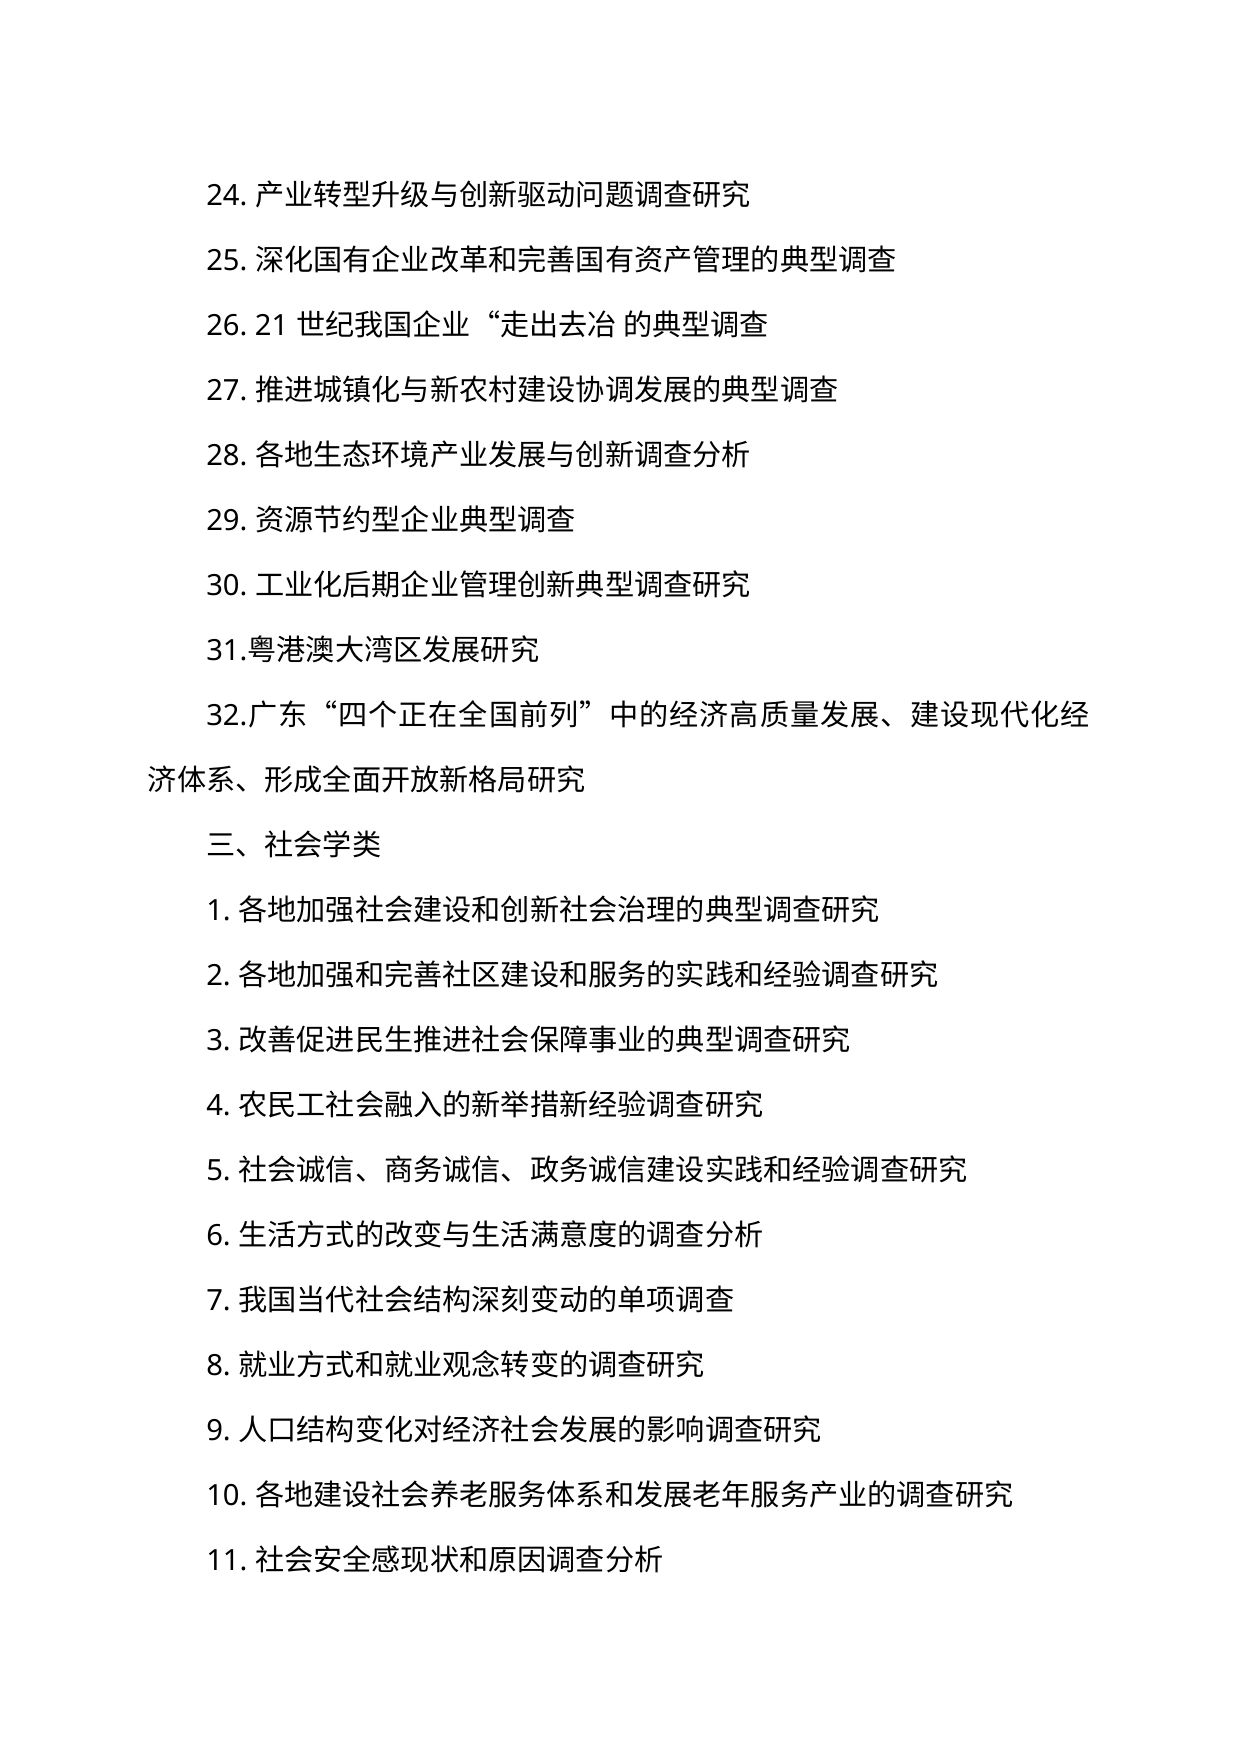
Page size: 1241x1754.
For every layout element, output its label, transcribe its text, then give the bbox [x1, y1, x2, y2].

text 3. 改善促进民生推进社会保障事业的典型调查研究 [148, 1006, 1092, 1071]
text 30. 工业化后期企业管理创新典型调查研究 [148, 551, 1092, 616]
text 31.粤港澳大湾区发展研究 [148, 616, 1092, 681]
text 26. 21 世纪我国企业“走出去冶 的典型调查 [148, 291, 1092, 356]
text 2. 各地加强和完善社区建设和服务的实践和经验调查研究 [148, 941, 1092, 1006]
text 27. 推进城镇化与新农村建设协调发展的典型调查 [148, 356, 1092, 421]
text 1. 各地加强社会建设和创新社会治理的典型调查研究 [148, 876, 1092, 941]
text 10. 各地建设社会养老服务体系和发展老年服务产业的调查研究 [148, 1461, 1092, 1526]
text 三、社会学类 [148, 811, 1092, 876]
text 11. 社会安全感现状和原因调查分析 [148, 1526, 1092, 1591]
text 4. 农民工社会融入的新举措新经验调查研究 [148, 1071, 1092, 1136]
text 28. 各地生态环境产业发展与创新调查分析 [148, 421, 1092, 486]
text 8. 就业方式和就业观念转变的调查研究 [148, 1331, 1092, 1396]
text 5. 社会诚信、商务诚信、政务诚信建设实践和经验调查研究 [148, 1136, 1092, 1201]
text 9. 人口结构变化对经济社会发展的影响调查研究 [148, 1396, 1092, 1461]
text 29. 资源节约型企业典型调查 [148, 486, 1092, 551]
text 24. 产业转型升级与创新驱动问题调查研究 [148, 161, 1092, 226]
text 32.广东“四个正在全国前列”中的经济高质量发展、建设现代化经济体系、形成全面开放新格局研究 [148, 681, 1092, 811]
text 7. 我国当代社会结构深刻变动的单项调查 [148, 1266, 1092, 1331]
text 25. 深化国有企业改革和完善国有资产管理的典型调查 [148, 226, 1092, 291]
text 6. 生活方式的改变与生活满意度的调查分析 [148, 1201, 1092, 1266]
